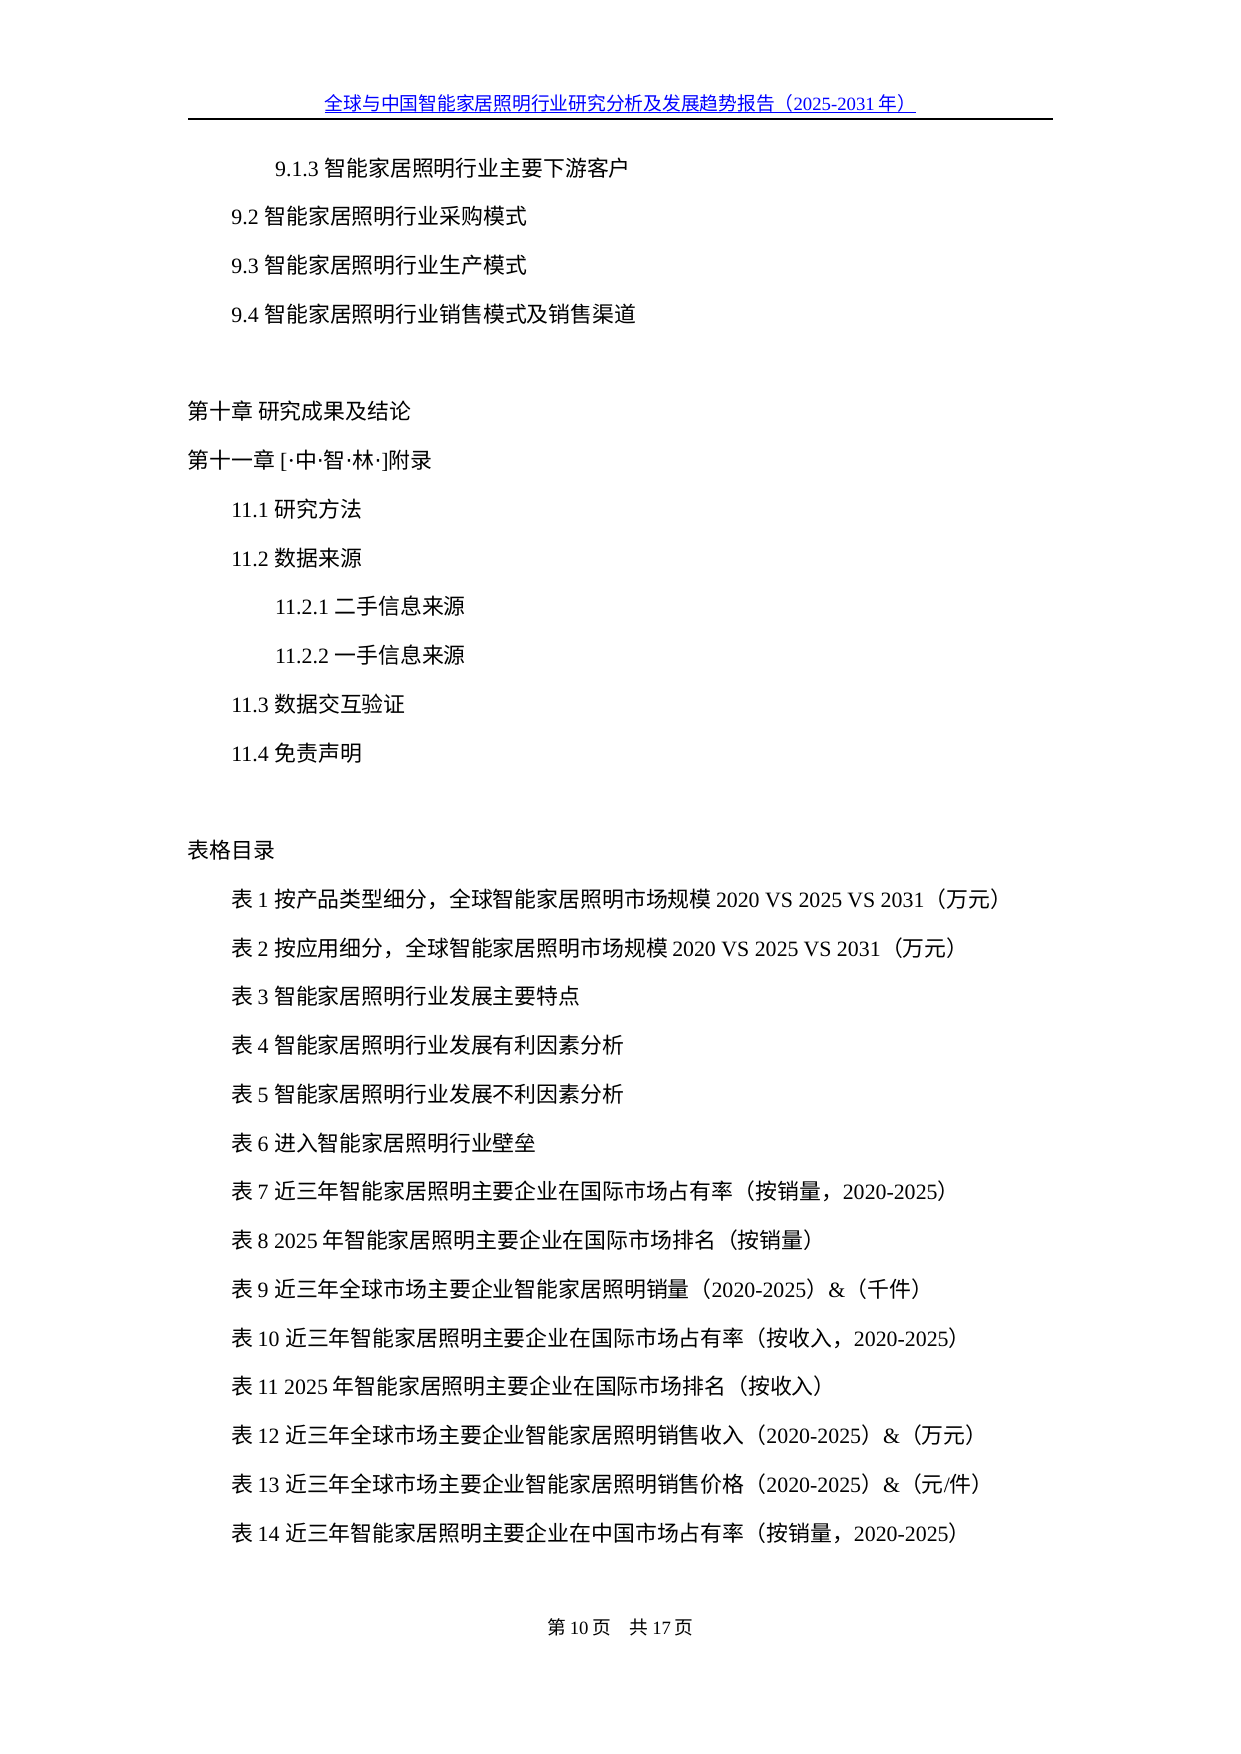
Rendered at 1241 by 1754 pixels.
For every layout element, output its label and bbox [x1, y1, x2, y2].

text [187, 150, 1053, 1548]
